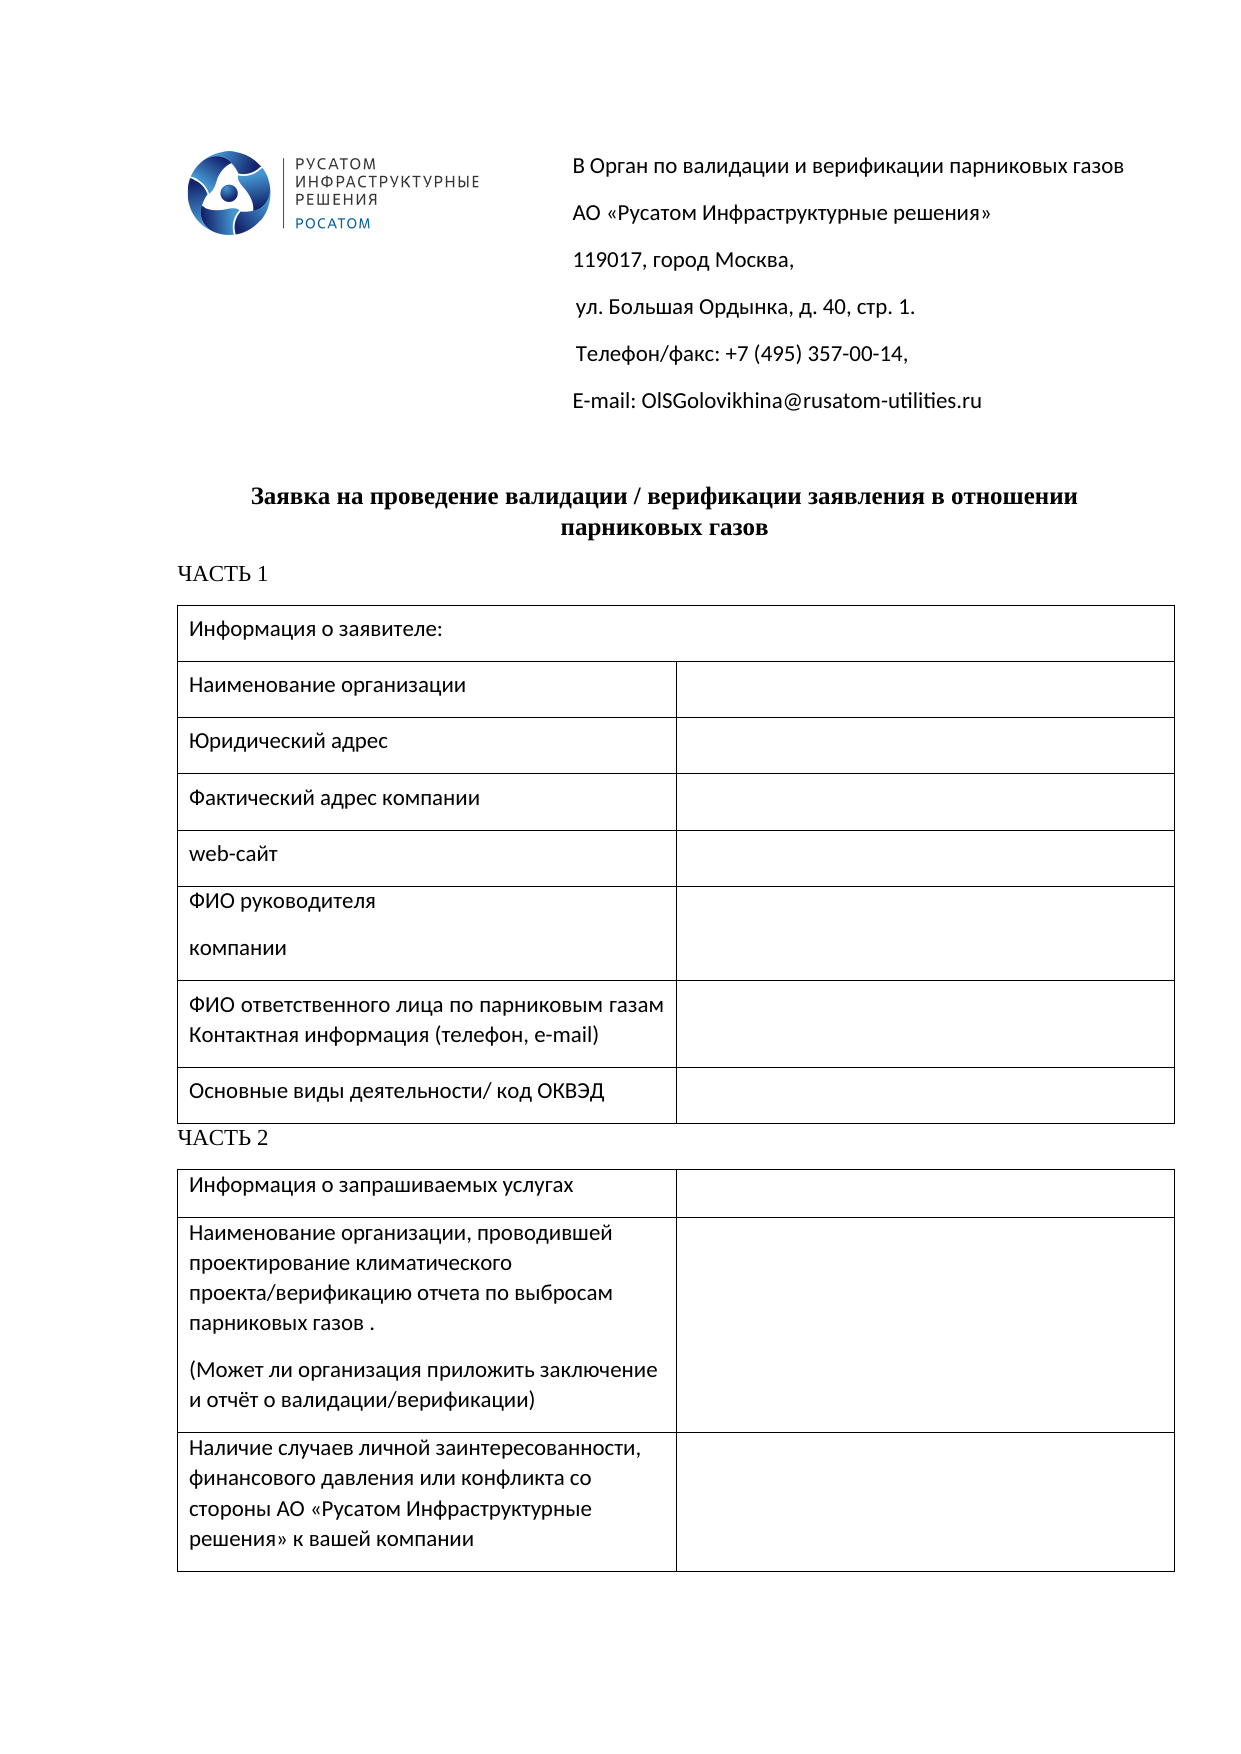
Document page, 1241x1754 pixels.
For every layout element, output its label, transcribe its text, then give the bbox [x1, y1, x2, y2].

table_header Информация о запрашиваемых услугах [178, 1170, 676, 1217]
table_header В Орган по валидации и верификации парниковых газов АО «Русатом Инфраструктурные решения» 119017, город Москва, ул. Большая Ордынка, д. 40, стр. 1. Телефон/факс: +7 (495) 357-00-14, E-mail: OlSGolovikhina@rusatom-utilities.ru [561, 152, 1240, 433]
table_cell [677, 718, 1174, 773]
text Заявка на проведение валидации / верификации заявления в отношении парниковых газов [177, 481, 1152, 541]
table_cell ФИО руководителя компании [178, 887, 676, 980]
table_cell [677, 831, 1174, 886]
table_header Информация о заявителе: [178, 606, 1174, 661]
table_cell Наименование организации [178, 662, 676, 717]
table_cell web-сайт [178, 831, 676, 886]
picture [187, 151, 479, 235]
table_cell [677, 1068, 1174, 1123]
table_cell [677, 774, 1174, 829]
table_cell ФИО ответственного лица по парниковым газам Контактная информация (телефон, e-mail) [178, 981, 676, 1067]
table_cell [677, 1218, 1174, 1432]
table_cell Фактический адрес компании [178, 774, 676, 829]
table_cell [677, 887, 1174, 980]
table_cell Наличие случаев личной заинтересованности, финансового давления или конфликта со стороны АО «Русатом Инфраструктурные решения» к вашей компании [178, 1433, 676, 1571]
table_cell [677, 981, 1174, 1067]
table_header [177, 152, 561, 433]
text ЧАСТЬ 2 [177, 1124, 1152, 1150]
table_cell Основные виды деятельности/ код ОКВЭД [178, 1068, 676, 1123]
table_cell Наименование организации, проводившей проектирование климатического проекта/верификацию отчета по выбросам парниковых газов . (Может ли организация приложить заключение и отчёт о валидации/верификации) [178, 1218, 676, 1432]
table_cell Юридический адрес [178, 718, 676, 773]
table_cell [677, 662, 1174, 717]
table_header [677, 1170, 1174, 1217]
text ЧАСТЬ 1 [177, 560, 1152, 586]
table_cell [677, 1433, 1174, 1571]
